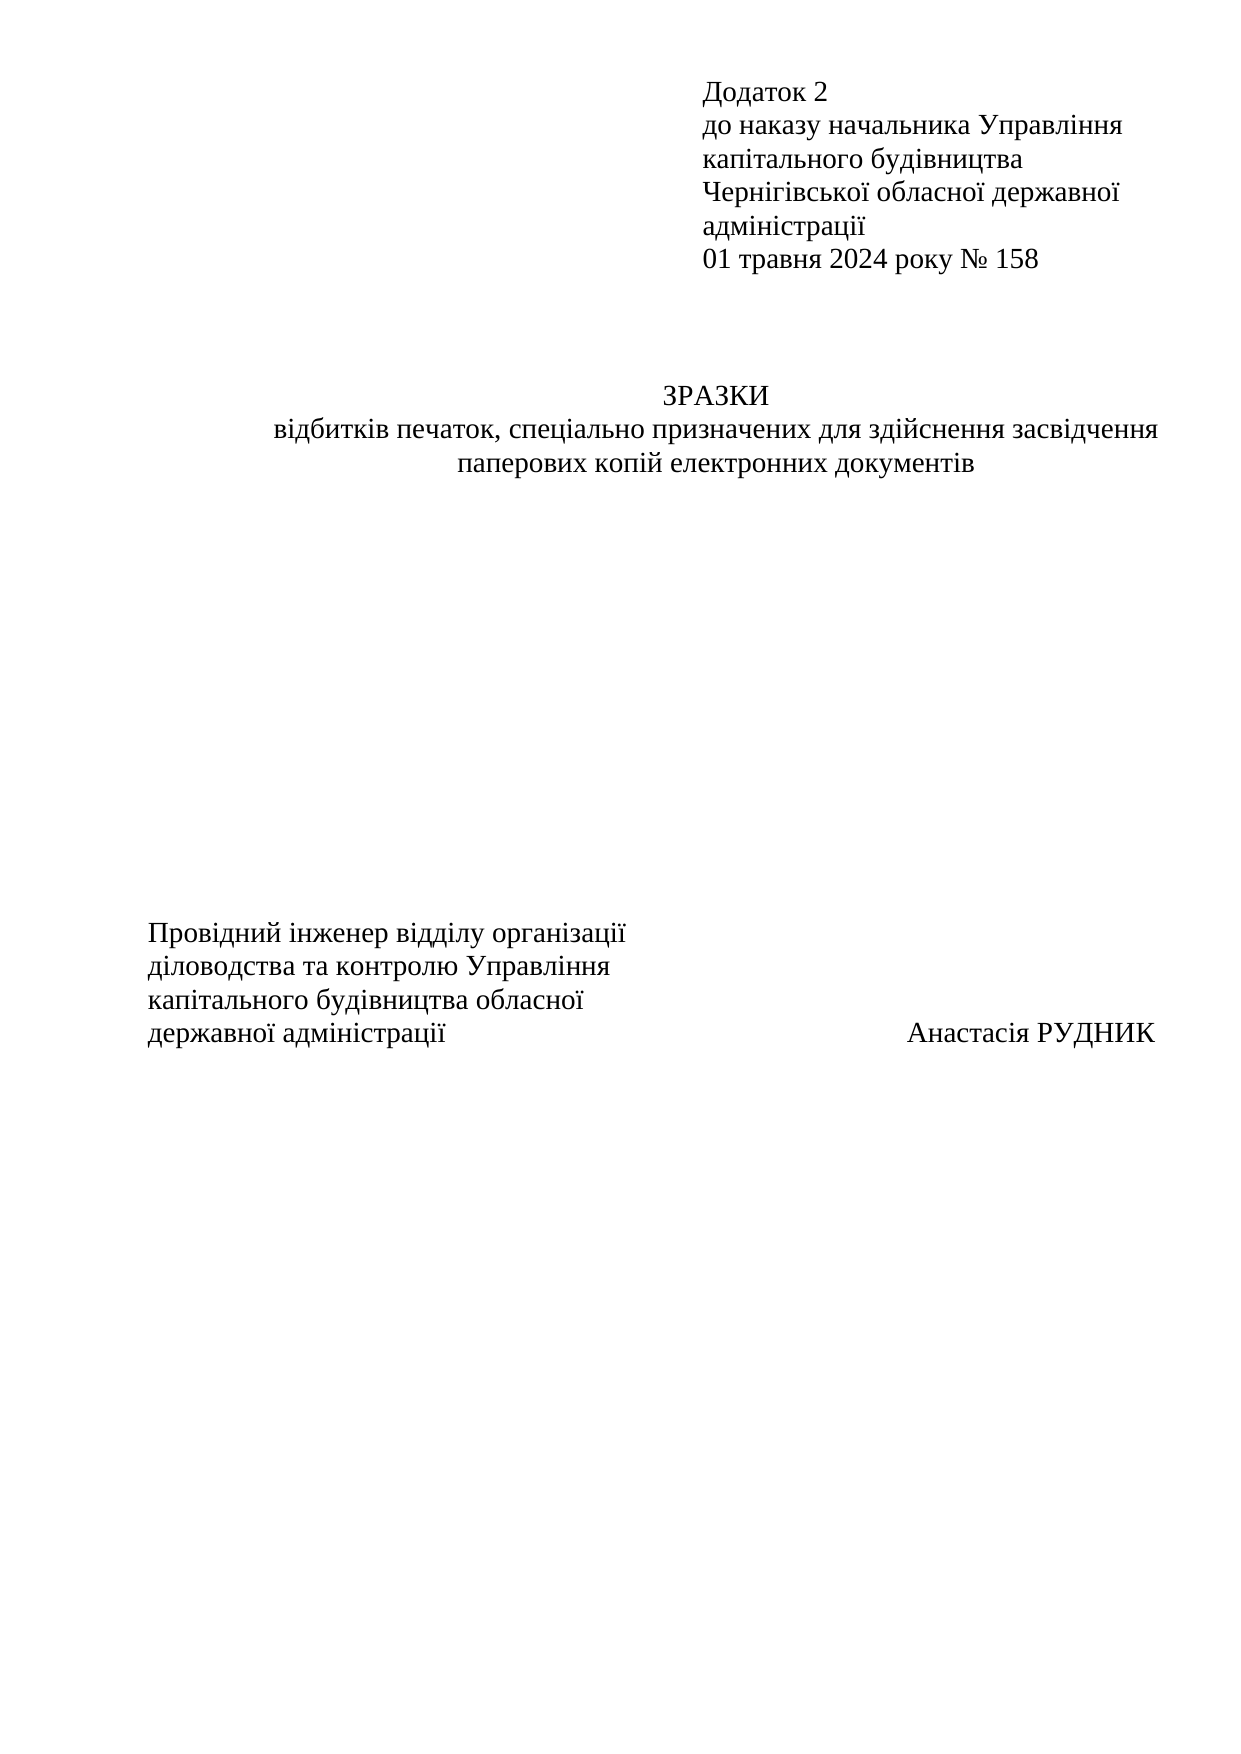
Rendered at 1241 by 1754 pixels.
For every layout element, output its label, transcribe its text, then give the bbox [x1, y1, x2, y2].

text Провідний інженер відділу організації [148, 915, 1181, 948]
text державної адміністрації Анастасія РУДНИК [148, 1015, 1181, 1049]
text паперових копій електронних документів [177, 445, 1181, 479]
text 01 травня 2024 року № 158 [702, 242, 1181, 275]
text відбитків печаток, спеціально призначених для здійснення засвідчення [177, 412, 1181, 445]
text Додаток 2 [627, 74, 1181, 107]
text ЗРАЗКИ [177, 378, 1181, 412]
text капітального будівництва обласної [148, 982, 1181, 1015]
text до наказу начальника Управління капітального будівництва Чернігівської обласної державної адміністрації [702, 107, 1181, 242]
text діловодства та контролю Управління [148, 948, 1181, 982]
